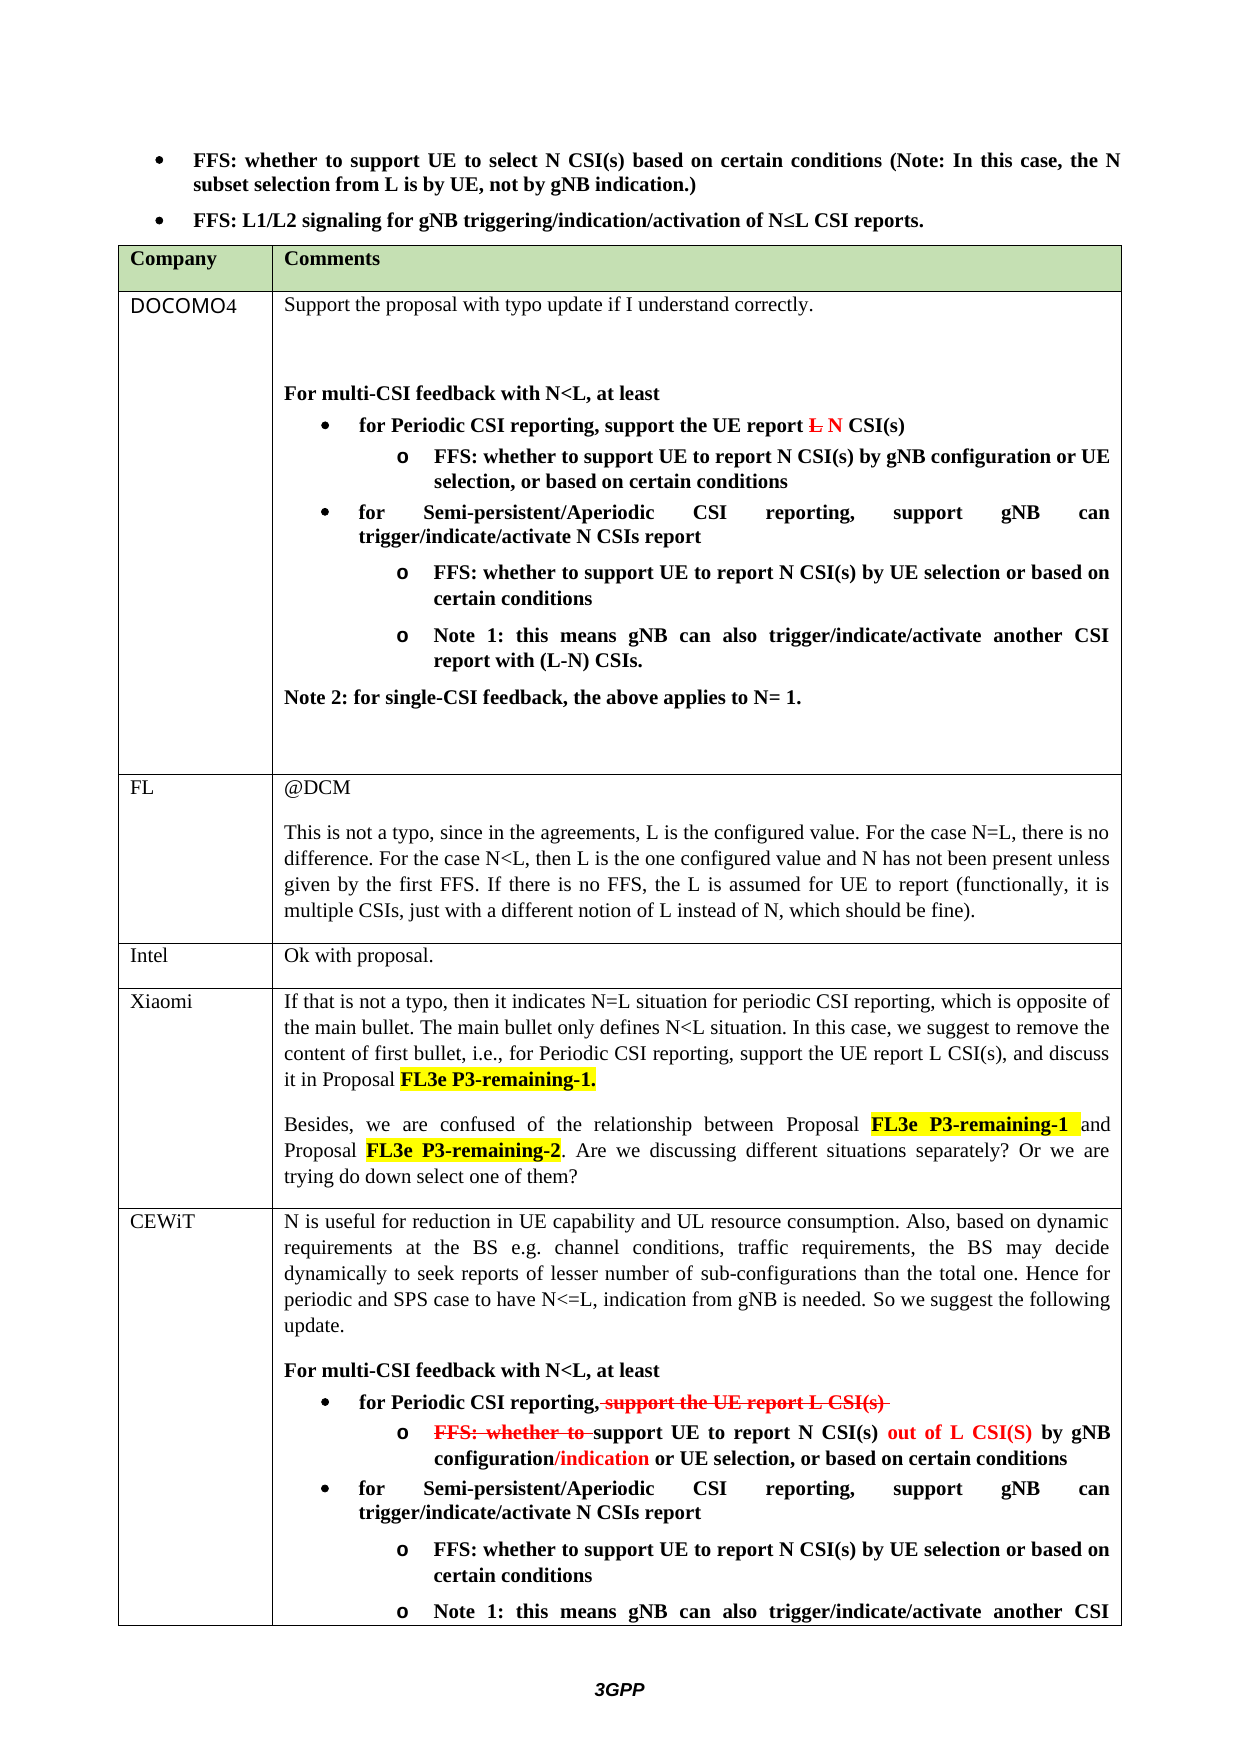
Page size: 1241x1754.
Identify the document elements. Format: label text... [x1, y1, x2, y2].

list FFS: whether to support UE to select N CSI(s) based on certain conditions (Note: In this case, the N subset selection from L is by UE, not by gNB indication.) [156, 148, 1122, 196]
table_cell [273, 1209, 1121, 1625]
list FFS: L1/L2 signaling for gNB triggering/indication/activation of N≤L CSI reports. [156, 208, 1122, 232]
table_cell CEWiT [119, 1209, 272, 1625]
table_header Company [119, 246, 272, 291]
table_cell FL [119, 775, 272, 942]
table_cell @DCM This is not a typo, since in the agreements, L is the configured value. For the case N=L, there is no difference. For the case N<L, then L is the one configured value and N has not been present unless given by the first FFS. If there is no FFS, the L is assumed for UE to report (functionally, it is multiple CSIs, just with a different notion of L instead of N, which should be fine). [273, 775, 1121, 942]
table_header Comments [273, 246, 1121, 291]
table_cell DOCOMO4 [119, 292, 272, 774]
table_cell Support the proposal with typo update if I understand correctly. For multi-CSI feedback with N<L, at least for Periodic CSI reporting, support the UE report L N CSI(s) FFS: whether to support UE to report N CSI(s) by gNB configuration or UE selection, or based on certain conditions for Semi-persistent/Aperiodic CSI reporting, support gNB can trigger/indicate/activate N CSIs report FFS: whether to support UE to report N CSI(s) by UE selection or based on certain conditions Note 1: this means gNB can also trigger/indicate/activate another CSI report with (L-N) CSIs. Note 2: for single-CSI feedback, the above applies to N= 1. [273, 292, 1121, 774]
table_cell Xiaomi [119, 989, 272, 1208]
table_cell If that is not a typo, then it indicates N=L situation for periodic CSI reporting, which is opposite of the main bullet. The main bullet only defines N<L situation. In this case, we suggest to remove the content of first bullet, i.e., for Periodic CSI reporting, support the UE report L CSI(s), and discuss it in Proposal FL3e P3-remaining-1. Besides, we are confused of the relationship between Proposal FL3e P3-remaining-1 and Proposal FL3e P3-remaining-2. Are we discussing different situations separately? Or we are trying do down select one of them? [273, 989, 1121, 1208]
table_cell Intel [119, 944, 272, 988]
table_cell Ok with proposal. [273, 944, 1121, 988]
